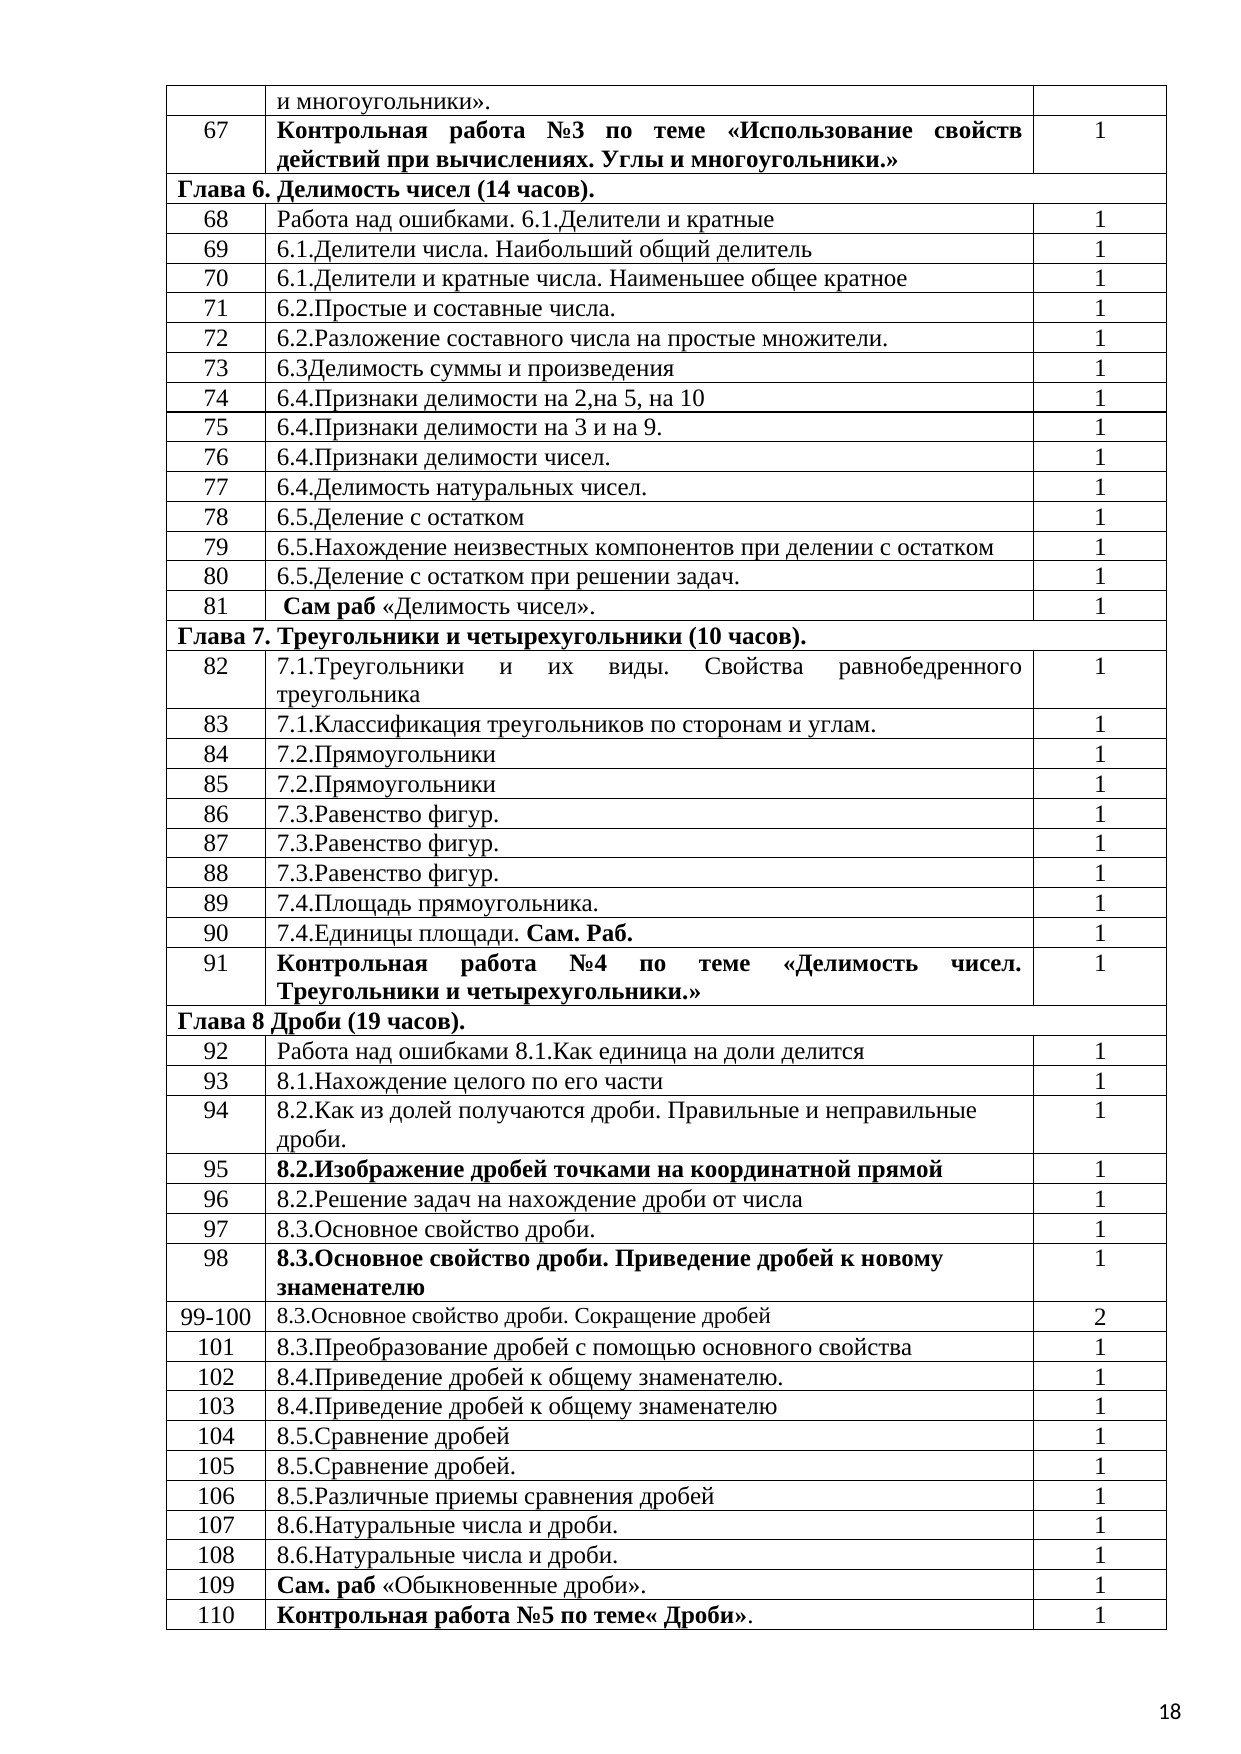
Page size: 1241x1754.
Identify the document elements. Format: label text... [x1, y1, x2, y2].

table_cell 7.4.Площадь прямоугольника. [266, 888, 1033, 917]
table_cell 1 [1034, 709, 1166, 738]
table_cell 8.2.Решение задач на нахождение дроби от числа [266, 1184, 1033, 1213]
table_cell 89 [167, 888, 265, 917]
table_cell 1 [1034, 799, 1166, 827]
table_cell 8.3.Основное свойство дроби. [266, 1214, 1033, 1242]
table_cell 2 [1034, 1302, 1166, 1331]
table_cell 8.1.Нахождение целого по его части [266, 1066, 1033, 1094]
table_cell 86 [167, 799, 265, 827]
table_cell 1 [1034, 948, 1166, 1005]
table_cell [266, 86, 1033, 114]
table_cell 8.6.Натуральные числа и дроби. [266, 1540, 1033, 1569]
table_cell 8.3.Основное свойство дроби. Приведение дробей к новому знаменателю [266, 1244, 1033, 1301]
table_cell 103 [167, 1391, 265, 1420]
table_cell 1 [1034, 739, 1166, 768]
table_cell 85 [167, 769, 265, 798]
table_cell 1 [1034, 918, 1166, 947]
table_cell 68 [167, 204, 265, 233]
table_cell 78 [167, 502, 265, 531]
table_cell 8.5.Сравнение дробей [266, 1421, 1033, 1450]
table_cell 6.4.Признаки делимости на 3 и на 9. [266, 413, 1033, 441]
table_cell 8.5.Различные приемы сравнения дробей [266, 1481, 1033, 1509]
table_cell 1 [1034, 1184, 1166, 1213]
table_cell 1 [1034, 116, 1166, 173]
table_cell 7.3.Равенство фигур. [266, 799, 1033, 827]
table_cell 1 [1034, 1036, 1166, 1065]
table_cell 6.5.Деление с остатком при решении задач. [266, 561, 1033, 590]
table_cell 101 [167, 1332, 265, 1361]
table_cell 6.4.Делимость натуральных чисел. [266, 472, 1033, 501]
table_cell 1 [1034, 1362, 1166, 1390]
table_cell 6.5.Нахождение неизвестных компонентов при делении с остатком [266, 532, 1033, 560]
table_cell 1 [1034, 1540, 1166, 1569]
table_cell 1 [1034, 858, 1166, 887]
table_cell 69 [167, 234, 265, 262]
table_cell 8.4.Приведение дробей к общему знаменателю [266, 1391, 1033, 1420]
table_cell 6.1.Делители числа. Наибольший общий делитель [266, 234, 1033, 262]
table_cell 1 [1034, 442, 1166, 471]
table_cell 99-100 [167, 1302, 265, 1331]
table_cell 1 [1034, 472, 1166, 501]
table_cell 7.3.Равенство фигур. [266, 829, 1033, 857]
table_cell 1 [1034, 1481, 1166, 1509]
table_cell 107 [167, 1511, 265, 1539]
table_cell 8.2.Как из долей получаются дроби. Правильные и неправильные дроби. [266, 1096, 1033, 1153]
table_cell 1 [1034, 383, 1166, 411]
table_cell Контрольная работа №3 по теме «Использование свойств действий при вычислениях. Углы и многоугольники.» [266, 116, 1033, 173]
table_cell 67 [167, 116, 265, 173]
table_cell 84 [167, 739, 265, 768]
table_cell 1 [1034, 264, 1166, 292]
table_cell 6.5.Деление с остатком [266, 502, 1033, 531]
table_cell 1 [1034, 86, 1166, 114]
table_cell 1 [1034, 561, 1166, 590]
table_cell 8.5.Сравнение дробей. [266, 1451, 1033, 1480]
table_cell 1 [1034, 769, 1166, 798]
table_cell 1 [1034, 1391, 1166, 1420]
table_cell Глава 7. Треугольники и четырехугольники (10 часов). [167, 621, 1166, 650]
table_cell 7.2.Прямоугольники [266, 739, 1033, 768]
table_cell 106 [167, 1481, 265, 1509]
table_cell 92 [167, 1036, 265, 1065]
table_cell 71 [167, 293, 265, 322]
table_cell 95 [167, 1154, 265, 1183]
table_cell 74 [167, 383, 265, 411]
table_cell Работа над ошибками. 6.1.Делители и кратные [266, 204, 1033, 233]
table_cell Сам раб «Делимость чисел». [266, 591, 1033, 620]
table_cell 7.4.Единицы площади. Сам. Раб. [266, 918, 1033, 947]
table_cell 1 [1034, 1244, 1166, 1301]
table_cell 1 [1034, 829, 1166, 857]
table_cell Глава 6. Делимость чисел (14 часов). [167, 174, 1166, 203]
table_cell 8.3.Преобразование дробей с помощью основного свойства [266, 1332, 1033, 1361]
table_cell 1 [1034, 1214, 1166, 1242]
table_cell 75 [167, 413, 265, 441]
table_cell 102 [167, 1362, 265, 1390]
table_cell 1 [1034, 1511, 1166, 1539]
table_cell 6.2.Простые и составные числа. [266, 293, 1033, 322]
table_cell 77 [167, 472, 265, 501]
table_cell 6.4.Признаки делимости на 2,на 5, на 10 [266, 383, 1033, 411]
table_cell 72 [167, 323, 265, 352]
table_cell 8.2.Изображение дробей точками на координатной прямой [266, 1154, 1033, 1183]
table_cell 1 [1034, 1096, 1166, 1153]
table_cell 90 [167, 918, 265, 947]
table_cell 96 [167, 1184, 265, 1213]
table_cell 6.4.Признаки делимости чисел. [266, 442, 1033, 471]
table_cell 83 [167, 709, 265, 738]
table_cell 7.2.Прямоугольники [266, 769, 1033, 798]
table_cell 76 [167, 442, 265, 471]
table_cell 7.1.Классификация треугольников по сторонам и углам. [266, 709, 1033, 738]
table_cell 6.1.Делители и кратные числа. Наименьшее общее кратное [266, 264, 1033, 292]
table_cell 94 [167, 1096, 265, 1153]
table_cell 6.2.Разложение составного числа на простые множители. [266, 323, 1033, 352]
table_cell 1 [1034, 1451, 1166, 1480]
table_cell 6.3Делимость суммы и произведения [266, 353, 1033, 382]
table_cell 1 [1034, 532, 1166, 560]
table_cell 105 [167, 1451, 265, 1480]
table_cell 1 [1034, 651, 1166, 708]
table_cell 1 [1034, 234, 1166, 262]
table_cell 1 [1034, 204, 1166, 233]
table_cell 104 [167, 1421, 265, 1450]
table_cell 1 [1034, 1332, 1166, 1361]
table_cell 1 [1034, 1154, 1166, 1183]
table_cell 73 [167, 353, 265, 382]
table_cell 66 [167, 86, 265, 114]
table_cell 1 [1034, 591, 1166, 620]
table_cell Глава 8 Дроби (19 часов). [167, 1006, 1166, 1035]
table_cell 97 [167, 1214, 265, 1242]
table_cell 98 [167, 1244, 265, 1301]
table_cell 91 [167, 948, 265, 1005]
table_cell 82 [167, 651, 265, 708]
table_cell 87 [167, 829, 265, 857]
table_cell 110 [167, 1600, 265, 1629]
table_cell 108 [167, 1540, 265, 1569]
table_cell 81 [167, 591, 265, 620]
table_cell 8.3.Основное свойство дроби. Сокращение дробей [266, 1302, 1033, 1331]
table_cell 79 [167, 532, 265, 560]
table_cell Работа над ошибками 8.1.Как единица на доли делится [266, 1036, 1033, 1065]
table_cell Сам. раб «Обыкновенные дроби». [266, 1570, 1033, 1599]
table_cell 109 [167, 1570, 265, 1599]
table_cell 1 [1034, 293, 1166, 322]
table_cell 80 [167, 561, 265, 590]
table_cell 8.4.Приведение дробей к общему знаменателю. [266, 1362, 1033, 1390]
table_cell 1 [1034, 1570, 1166, 1599]
table_cell Контрольная работа №4 по теме «Делимость чисел. Треугольники и четырехугольники.» [266, 948, 1033, 1005]
table_cell 70 [167, 264, 265, 292]
table_cell 8.6.Натуральные числа и дроби. [266, 1511, 1033, 1539]
table_cell 1 [1034, 1600, 1166, 1629]
table_cell 1 [1034, 1066, 1166, 1094]
table_cell 1 [1034, 353, 1166, 382]
table_cell 1 [1034, 1421, 1166, 1450]
table_cell 1 [1034, 413, 1166, 441]
table_cell 1 [1034, 323, 1166, 352]
table_cell 1 [1034, 502, 1166, 531]
table_cell 1 [1034, 888, 1166, 917]
table_cell 93 [167, 1066, 265, 1094]
table_cell Контрольная работа №5 по теме« Дроби». [266, 1600, 1033, 1629]
table_cell 88 [167, 858, 265, 887]
table_cell 7.3.Равенство фигур. [266, 858, 1033, 887]
table_cell 7.1.Треугольники и их виды. Свойства равнобедренного треугольника [266, 651, 1033, 708]
